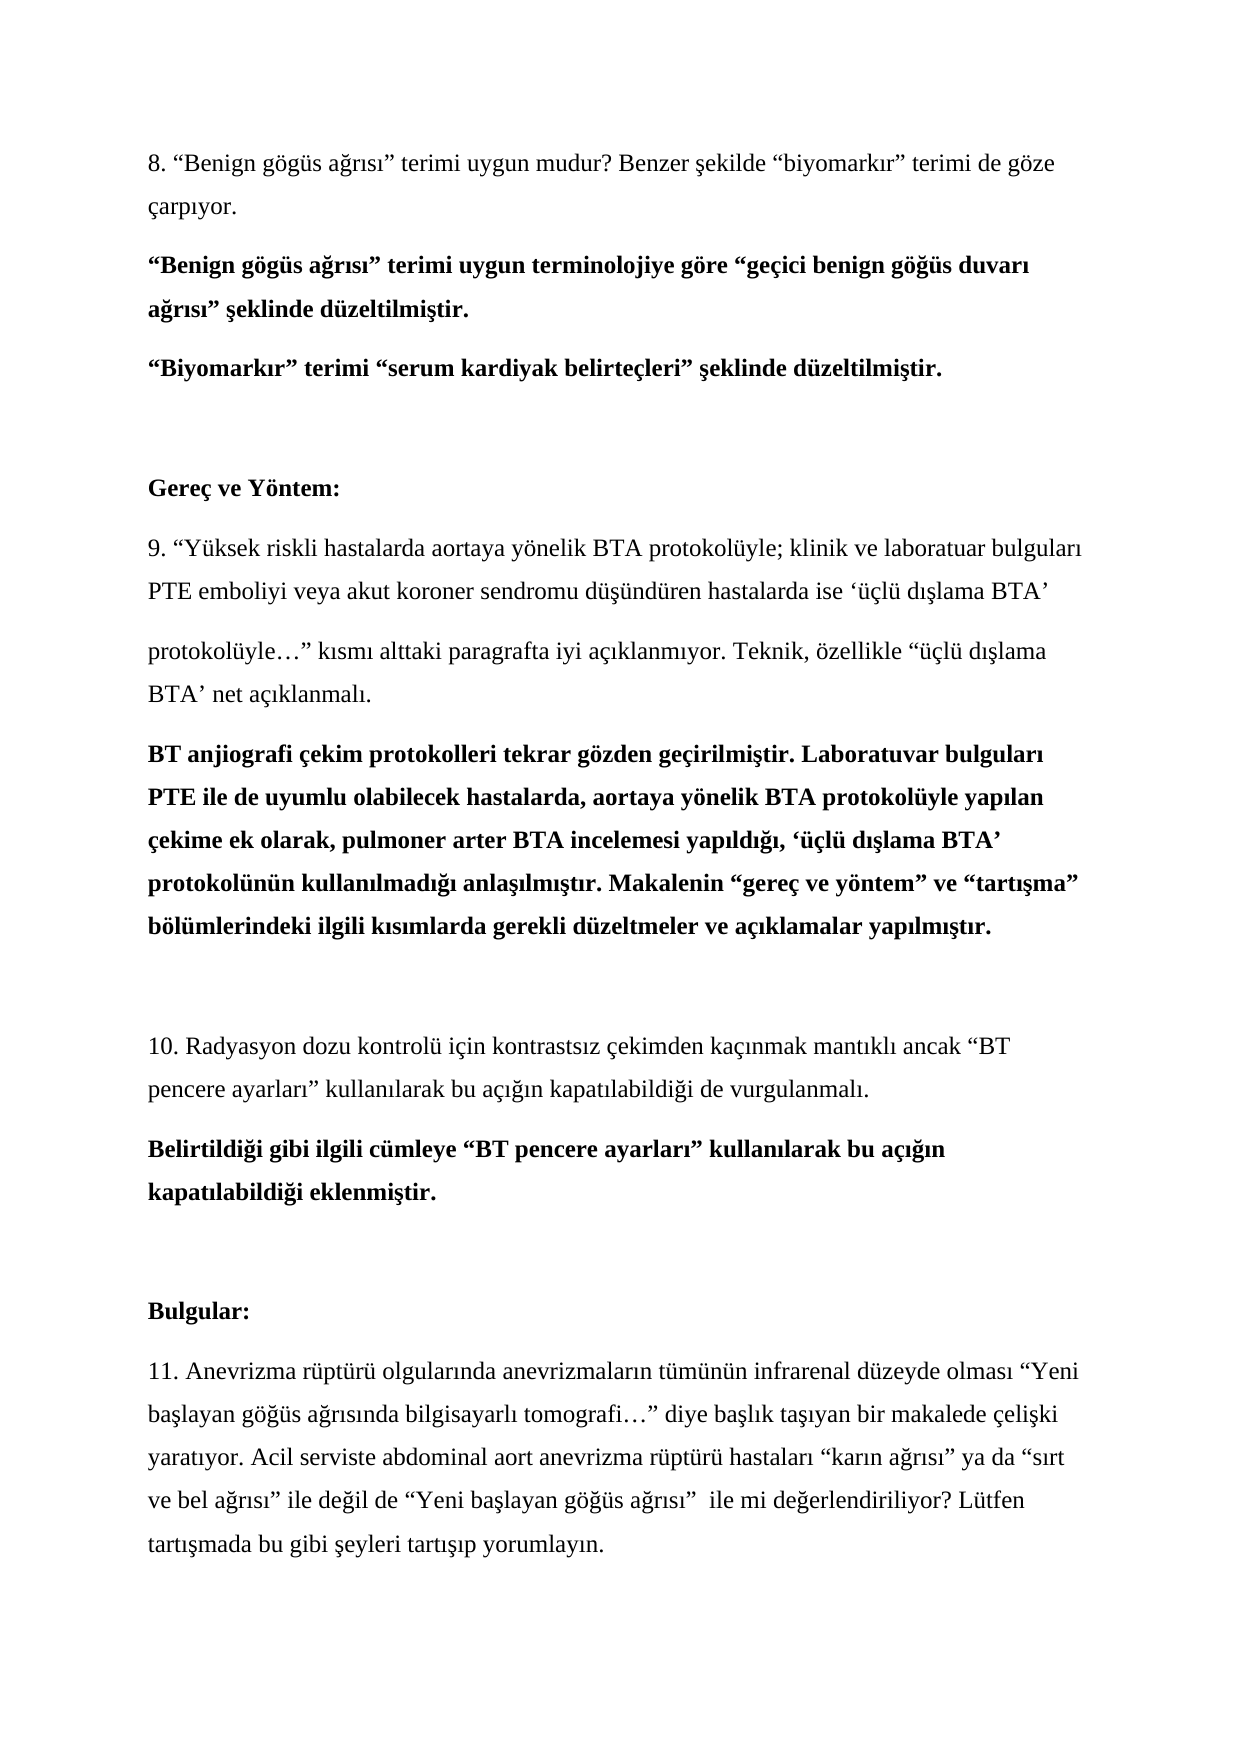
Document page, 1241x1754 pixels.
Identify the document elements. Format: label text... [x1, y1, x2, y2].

text Belirtildiği gibi ilgili cümleye “BT pencere ayarları” kullanılarak bu açığın kapatılabildiği eklenmiştir. [148, 1134, 1093, 1206]
text 10. Radyasyon dozu kontrolü için kontrastsız çekimden kaçınmak mantıklı ancak “BT pencere ayarları” kullanılarak bu açığın kapatılabildiği de vurgulanmalı. [148, 1031, 1093, 1103]
text BT anjiografi çekim protokolleri tekrar gözden geçirilmiştir. Laboratuvar bulguları PTE ile de uyumlu olabilecek hastalarda, aortaya yönelik BTA protokolüyle yapılan çekime ek olarak, pulmoner arter BTA incelemesi yapıldığı, ‘üçlü dışlama BTA’ protokolünün kullanılmadığı anlaşılmıştır. Makalenin “gereç ve yöntem” ve “tartışma” bölümlerindeki ilgili kısımlarda gerekli düzeltmeler ve açıklamalar yapılmıştır. [148, 739, 1093, 940]
text Bulgular: [148, 1296, 1093, 1325]
text “Biyomarkır” terimi “serum kardiyak belirteçleri” şeklinde düzeltilmiştir. [148, 353, 1093, 382]
text Gereç ve Yöntem: [148, 473, 1093, 502]
text “Benign gögüs ağrısı” terimi uygun terminolojiye göre “geçici benign göğüs duvarı ağrısı” şeklinde düzeltilmiştir. [148, 251, 1093, 322]
text 11. Anevrizma rüptürü olgularında anevrizmaların tümünün infrarenal düzeyde olması “Yeni başlayan göğüs ağrısında bilgisayarlı tomografi…” diye başlık taşıyan bir makalede çelişki yaratıyor. Acil serviste abdominal aort anevrizma rüptürü hastaları “karın ağrısı” ya da “sırt ve bel ağrısı” ile değil de “Yeni başlayan göğüs ağrısı” ile mi değerlendiriliyor? Lütfen tartışmada bu gibi şeyleri tartışıp yorumlayın. [148, 1356, 1093, 1557]
text 9. “Yüksek riskli hastalarda aortaya yönelik BTA protokolüyle; klinik ve laboratuar bulguları PTE emboliyi veya akut koroner sendromu düşündüren hastalarda ise ‘üçlü dışlama BTA’ [148, 533, 1093, 605]
text 8. “Benign gögüs ağrısı” terimi uygun mudur? Benzer şekilde “biyomarkır” terimi de göze çarpıyor. [148, 148, 1093, 219]
text protokolüyle…” kısmı alttaki paragrafta iyi açıklanmıyor. Teknik, özellikle “üçlü dışlama BTA’ net açıklanmalı. [148, 636, 1093, 708]
